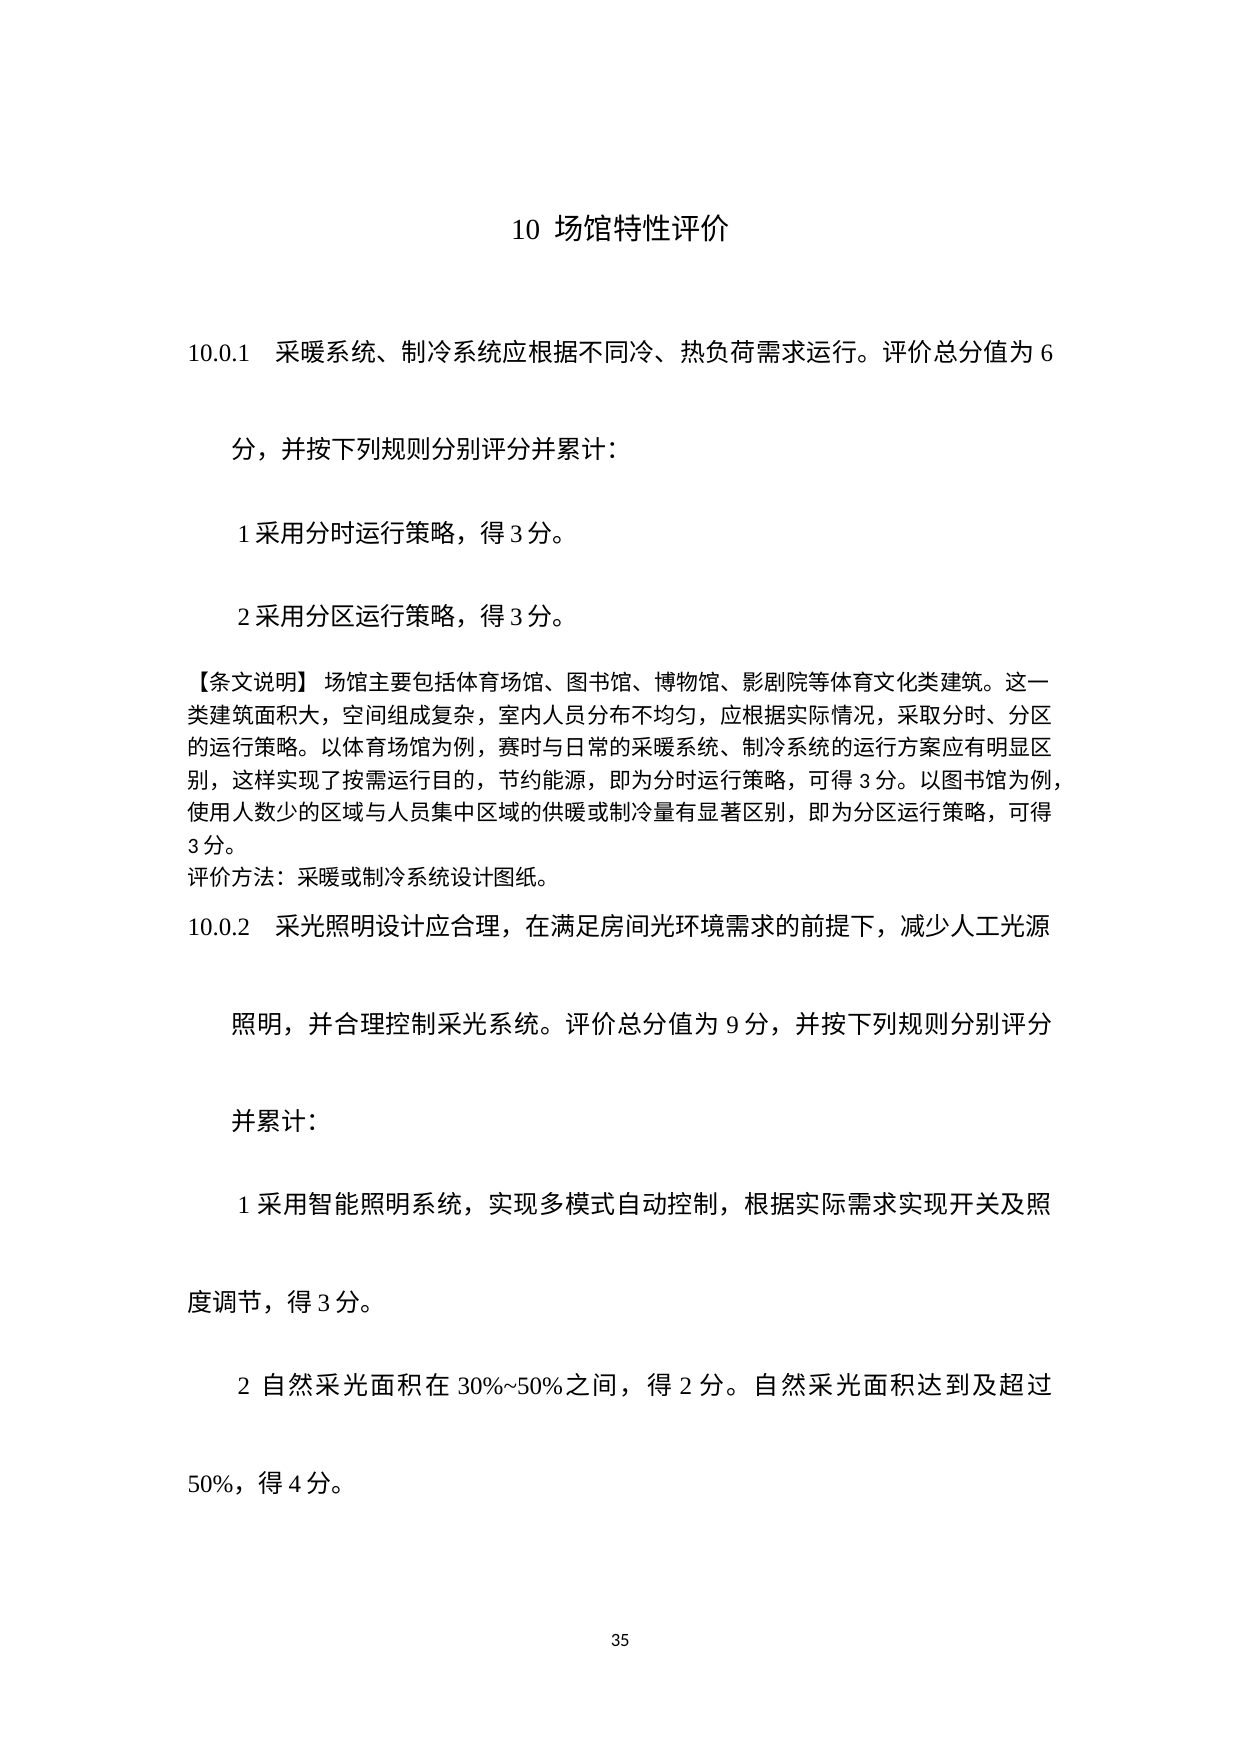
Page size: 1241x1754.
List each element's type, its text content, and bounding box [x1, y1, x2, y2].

text 【条文说明】 场馆主要包括体育场馆、图书馆、博物馆、影剧院等体育文化类建筑。这一类建筑面积大，空间组成复杂，室内人员分布不均匀，应根据实际情况，采取分时、分区的运行策略。以体育场馆为例，赛时与日常的采暖系统、制冷系统的运行方案应有明显区别，这样实现了按需运行目的，节约能源，即为分时运行策略，可得3分。以图书馆为例，使用人数少的区域与人员集中区域的供暖或制冷量有显著区别，即为分区运行策略，可得3分。 [187, 665, 1053, 860]
text 10 场馆特性评价 [187, 194, 1053, 259]
text 1采用分时运行策略，得3分。 [187, 499, 1053, 564]
text 2 自然采光面积在30%~50%之间，得2分。自然采光面积达到及超过50%，得4分。 [187, 1351, 1053, 1514]
list 采光照明设计应合理，在满足房间光环境需求的前提下，减少人工光源照明，并合理控制采光系统。评价总分值为9分，并按下列规则分别评分并累计： [187, 892, 1053, 1152]
text 1 采用智能照明系统，实现多模式自动控制，根据实际需求实现开关及照度调节，得3分。 [187, 1171, 1053, 1333]
text 2采用分区运行策略，得3分。 [187, 582, 1053, 647]
list 采暖系统、制冷系统应根据不同冷、热负荷需求运行。评价总分值为6分，并按下列规则分别评分并累计： [187, 318, 1053, 481]
text 评价方法：采暖或制冷系统设计图纸。 [187, 860, 1053, 892]
